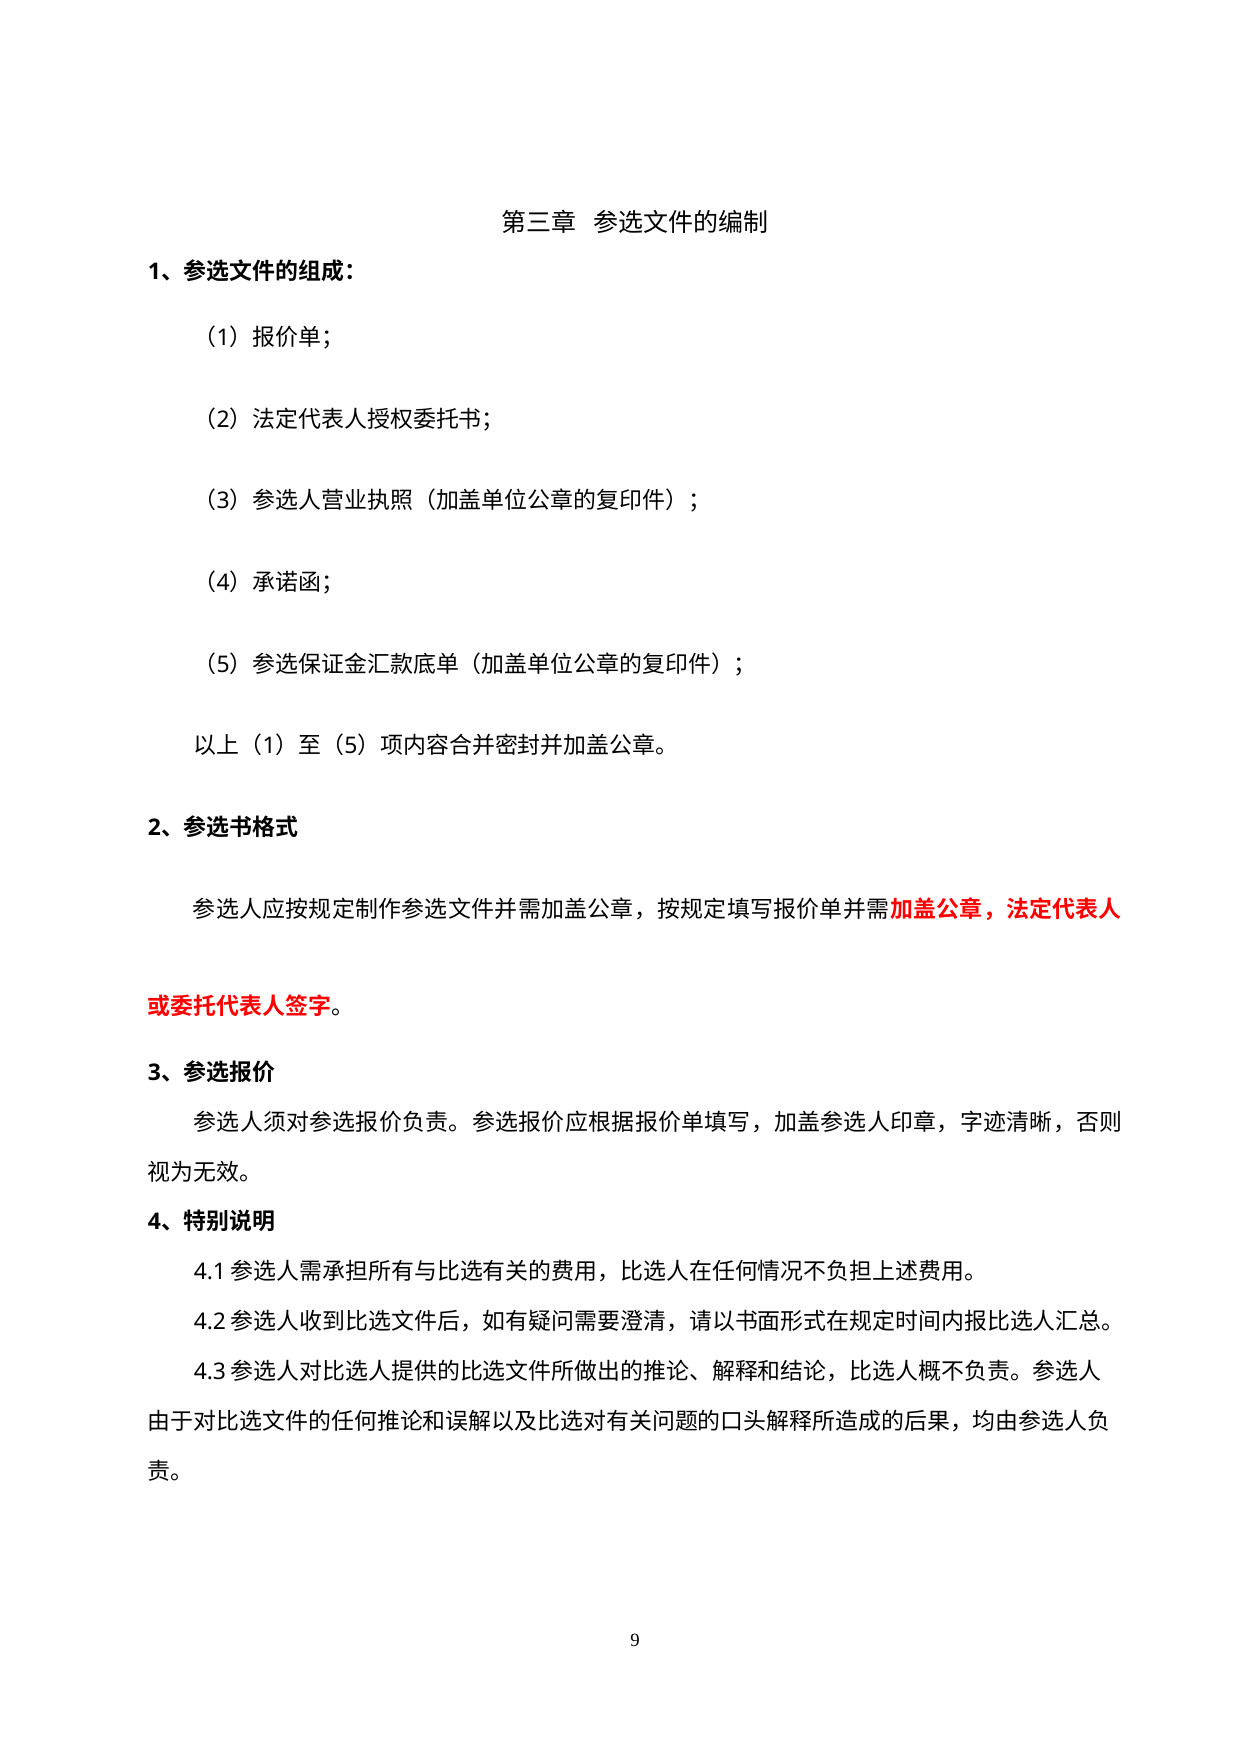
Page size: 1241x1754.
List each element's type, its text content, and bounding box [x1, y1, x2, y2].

text 参选人须对参选报价负责。参选报价应根据报价单填写，加盖参选人印章，字迹清晰，否则视为无效。 [148, 1104, 1122, 1187]
text （2）法定代表人授权委托书； [148, 384, 1122, 449]
text 4.3参选人对比选人提供的比选文件所做出的推论、解释和结论，比选人概不负责。参选人由于对比选文件的任何推论和误解以及比选对有关问题的口头解释所造成的后果，均由参选人负责。 [148, 1353, 1122, 1486]
text 4、特别说明 [148, 1203, 1122, 1237]
text 3、参选报价 [148, 1054, 1122, 1087]
text 以上（1）至（5）项内容合并密封并加盖公章。 [148, 711, 1122, 776]
text 2、参选书格式 [148, 793, 1122, 858]
text 4.1参选人需承担所有与比选有关的费用，比选人在任何情况不负担上述费用。 [148, 1253, 1122, 1287]
text 第三章 参选文件的编制 [148, 188, 1122, 253]
text 1、参选文件的组成： [148, 253, 1122, 286]
text （5）参选保证金汇款底单（加盖单位公章的复印件）； [148, 629, 1122, 694]
text 4.2参选人收到比选文件后，如有疑问需要澄清，请以书面形式在规定时间内报比选人汇总。 [148, 1303, 1122, 1337]
text （3）参选人营业执照（加盖单位公章的复印件）； [148, 466, 1122, 531]
text （4）承诺函； [148, 548, 1122, 613]
text 参选人应按规定制作参选文件并需加盖公章，按规定填写报价单并需加盖公章，法定代表人或委托代表人签字。 [148, 874, 1122, 1037]
text （1）报价单； [148, 303, 1122, 368]
